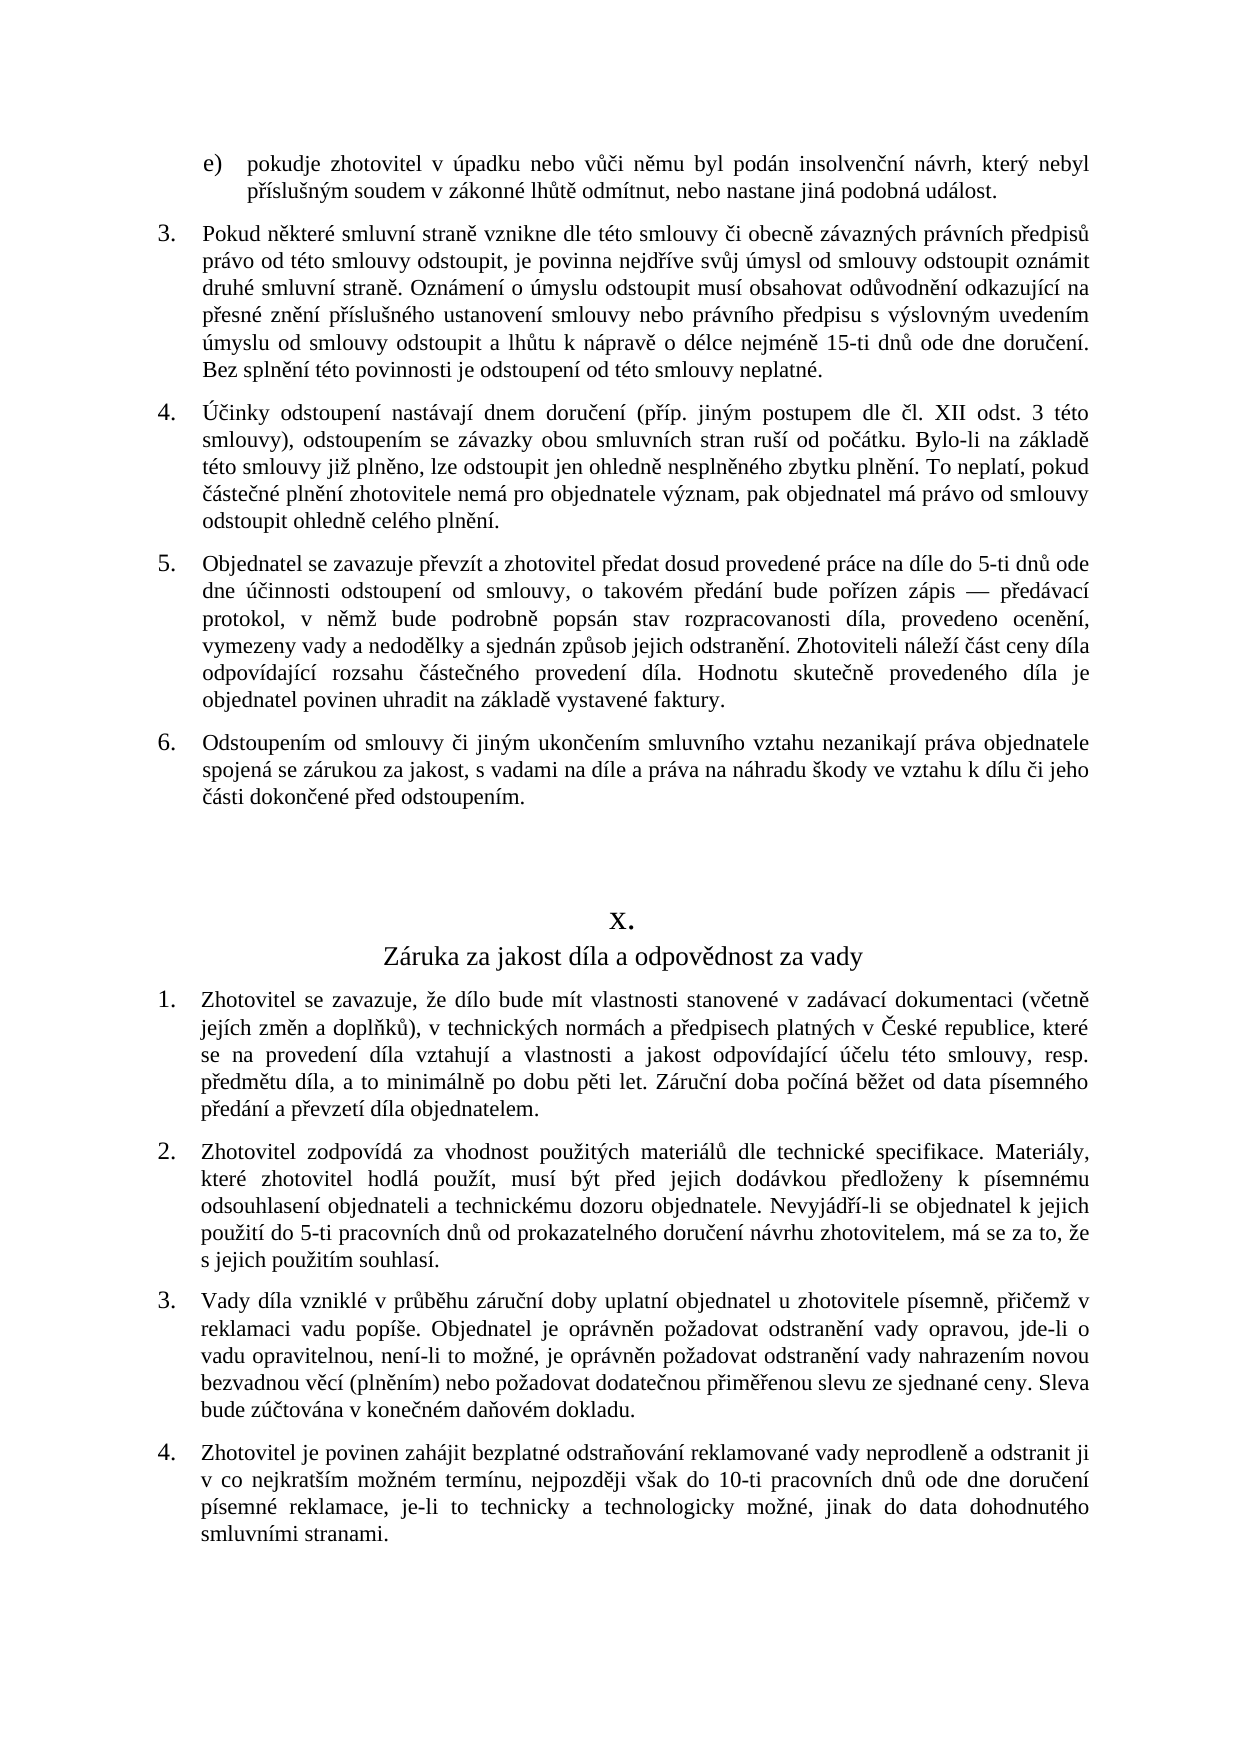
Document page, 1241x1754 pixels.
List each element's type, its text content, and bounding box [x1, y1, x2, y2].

list Vady díla vzniklé v průběhu záruční doby uplatní objednatel u zhotovitele písemně, přičemž v reklamaci vadu popíše. Objednatel je oprávněn požadovat odstranění vady opravou, jde-li o vadu opravitelnou, není-li to možné, je oprávněn požadovat odstranění vady nahrazením novou bezvadnou věcí (plněním) nebo požadovat dodatečnou přiměřenou slevu ze sjednané ceny. Sleva bude zúčtována v konečném daňovém dokladu. [157, 1285, 1091, 1422]
list Zhotovitel je povinen zahájit bezplatné odstraňování reklamované vady neprodleně a odstranit ji v co nejkratším možném termínu, nejpozději však do 10-ti pracovních dnů ode dne doručení písemné reklamace, je-li to technicky a technologicky možné, jinak do data dohodnutého smluvními stranami. [157, 1437, 1091, 1547]
list pokudje zhotovitel v úpadku nebo vůči němu byl podán insolvenční návrh, který nebyl příslušným soudem v zákonné lhůtě odmítnut, nebo nastane jiná podobná událost. [203, 148, 1091, 203]
text x. [152, 896, 1093, 937]
list Odstoupením od smlouvy či jiným ukončením smluvního vztahu nezanikají práva objednatele spojená se zárukou za jakost, s vadami na díle a práva na náhradu škody ve vztahu k dílu či jeho části dokončené před odstoupením. [157, 727, 1091, 810]
list Účinky odstoupení nastávají dnem doručení (příp. jiným postupem dle čl. XII odst. 3 této smlouvy), odstoupením se závazky obou smluvních stran ruší od počátku. Bylo-li na základě této smlouvy již plněno, lze odstoupit jen ohledně nesplněného zbytku plnění. To neplatí, pokud částečné plnění zhotovitele nemá pro objednatele význam, pak objednatel má právo od smlouvy odstoupit ohledně celého plnění. [157, 397, 1091, 534]
list Zhotovitel zodpovídá za vhodnost použitých materiálů dle technické specifikace. Materiály, které zhotovitel hodlá použít, musí být před jejich dodávkou předloženy k písemnému odsouhlasení objednateli a technickému dozoru objednatele. Nevyjádří-li se objednatel k jejich použití do 5-ti pracovních dnů od prokazatelného doručení návrhu zhotovitelem, má se za to, že s jejich použitím souhlasí. [157, 1136, 1091, 1273]
list Pokud některé smluvní straně vznikne dle této smlouvy či obecně závazných právních předpisů právo od této smlouvy odstoupit, je povinna nejdříve svůj úmysl od smlouvy odstoupit oznámit druhé smluvní straně. Oznámení o úmyslu odstoupit musí obsahovat odůvodnění odkazující na přesné znění příslušného ustanovení smlouvy nebo právního předpisu s výslovným uvedením úmyslu od smlouvy odstoupit a lhůtu k nápravě o délce nejméně 15-ti dnů ode dne doručení. Bez splnění této povinnosti je odstoupení od této smlouvy neplatné. [157, 218, 1091, 382]
list Zhotovitel se zavazuje, že dílo bude mít vlastnosti stanovené v zadávací dokumentaci (včetně jejích změn a doplňků), v technických normách a předpisech platných v České republice, které se na provedení díla vztahují a vlastnosti a jakost odpovídající účelu této smlouvy, resp. předmětu díla, a to minimálně po dobu pěti let. Záruční doba počíná běžet od data písemného předání a převzetí díla objednatelem. [157, 984, 1091, 1121]
subtitle Záruka za jakost díla a odpovědnost za vady [164, 941, 1083, 972]
list Objednatel se zavazuje převzít a zhotovitel předat dosud provedené práce na díle do 5-ti dnů ode dne účinnosti odstoupení od smlouvy, o takovém předání bude pořízen zápis — předávací protokol, v němž bude podrobně popsán stav rozpracovanosti díla, provedeno ocenění, vymezeny vady a nedodělky a sjednán způsob jejich odstranění. Zhotoviteli náleží část ceny díla odpovídající rozsahu částečného provedení díla. Hodnotu skutečně provedeného díla je objednatel povinen uhradit na základě vystavené faktury. [157, 548, 1091, 712]
